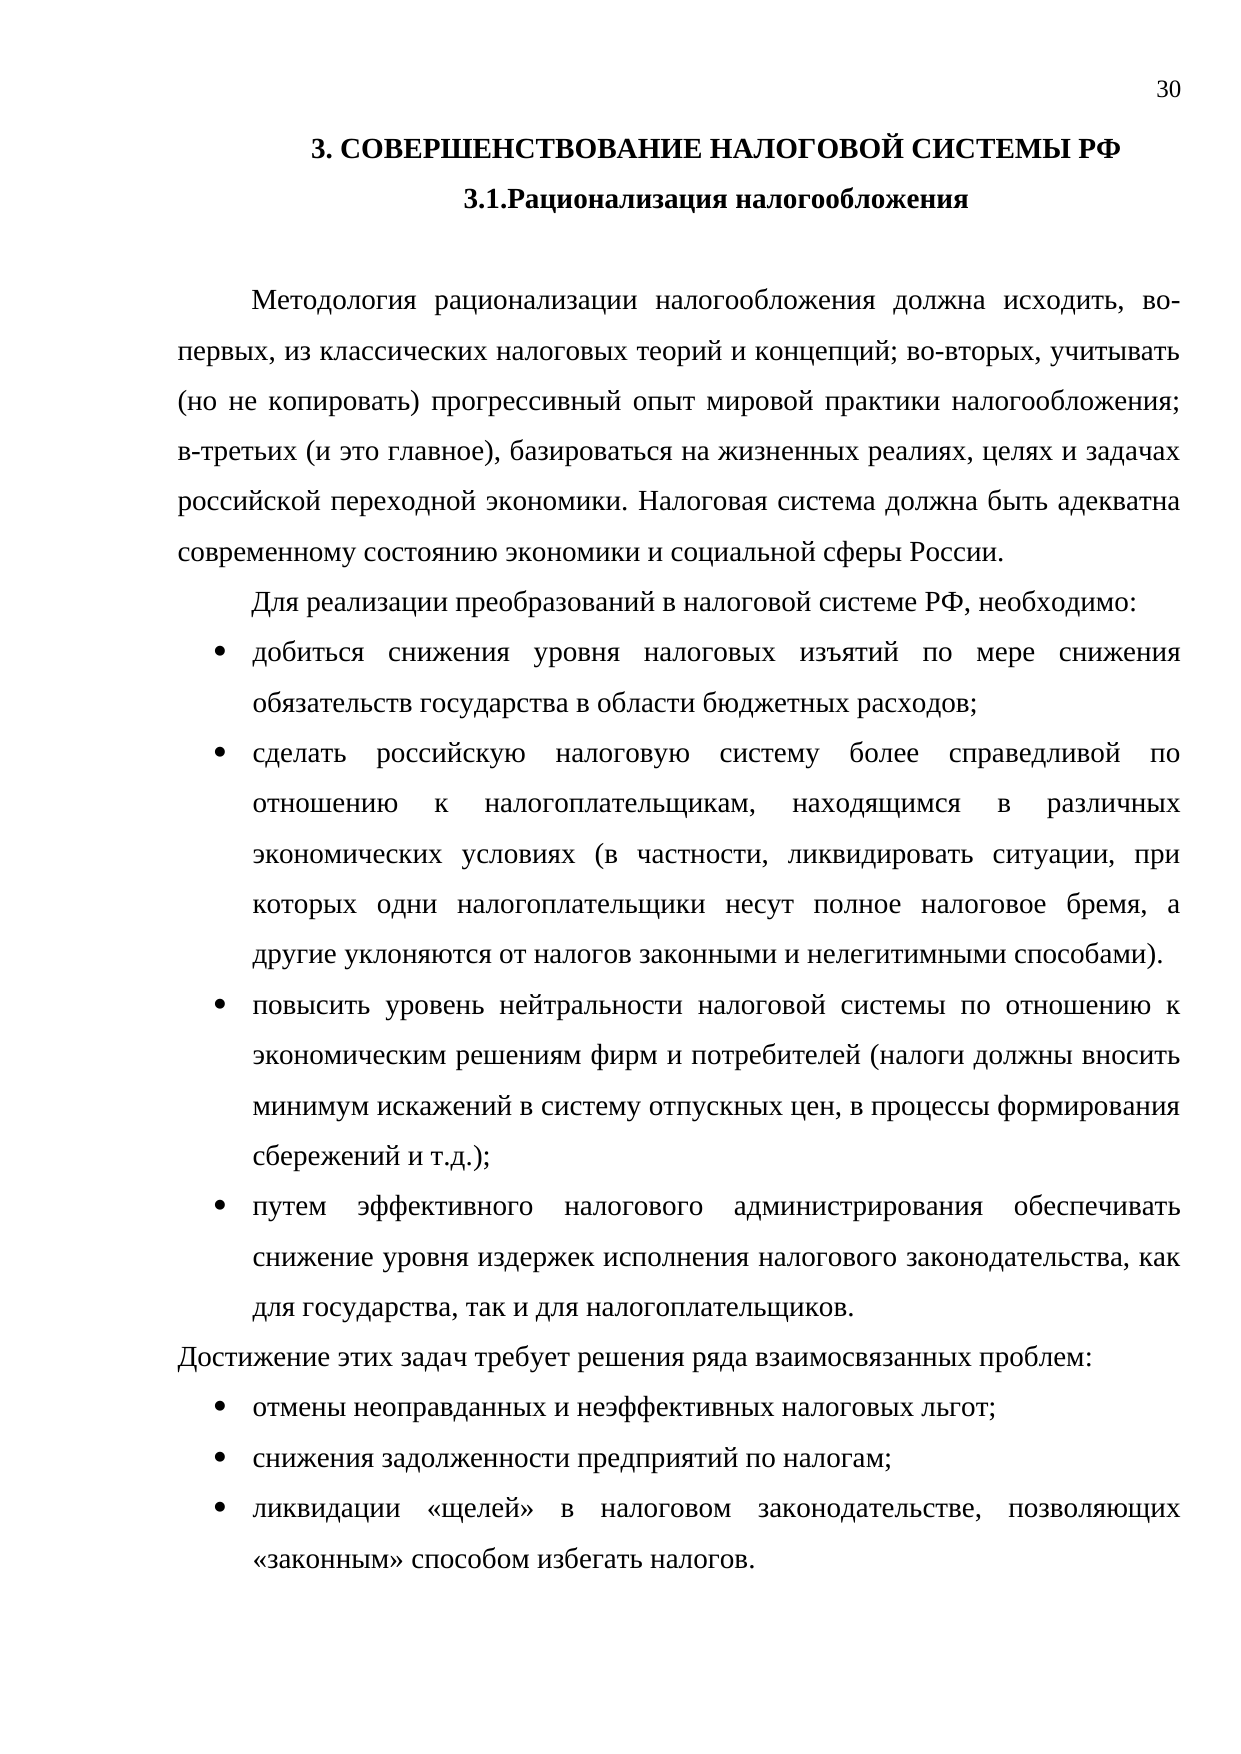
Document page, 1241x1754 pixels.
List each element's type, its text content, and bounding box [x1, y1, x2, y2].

list снижения задолженности предприятий по налогам; [215, 1440, 1181, 1474]
list повысить уровень нейтральности налоговой системы по отношению к экономическим решениям фирм и потребителей (налоги должны вносить минимум искажений в систему отпускных цен, в процессы формирования сбережений и т.д.); [215, 987, 1181, 1171]
text 3. СОВЕРШЕНСТВОВАНИЕ НАЛОГОВОЙ СИСТЕМЫ РФ [177, 131, 1181, 165]
list добиться снижения уровня налоговых изъятий по мере снижения обязательств государства в области бюджетных расходов; [215, 634, 1181, 718]
list ликвидации «щелей» в налоговом законодательстве, позволяющих «законным» способом избегать налогов. [215, 1490, 1181, 1574]
text Методология рационализации налогообложения должна исходить, во-первых, из классических налоговых теорий и концепций; во-вторых, учитывать (но не копировать) прогрессивный опыт мировой практики налогообложения; в-третьих (и это главное), базироваться на жизненных реалиях, целях и задачах российской переходной экономики. Налоговая система должна быть адекватна современному состоянию экономики и социальной сферы России. [177, 282, 1181, 567]
text Достижение этих задач требует решения ряда взаимосвязанных проблем: [177, 1339, 1181, 1373]
text Для реализации преобразований в налоговой системе РФ, необходимо: [177, 584, 1181, 618]
text 3.1.Рационализация налогообложения [177, 182, 1181, 215]
list отмены неоправданных и неэффективных налоговых льгот; [215, 1389, 1181, 1423]
list сделать российскую налоговую систему более справедливой по отношению к налогоплательщикам, находящимся в различных экономических условиях (в частности, ликвидировать ситуации, при которых одни налогоплательщики несут полное налоговое бремя, а другие уклоняются от налогов законными и нелегитимными способами). [215, 735, 1181, 970]
list путем эффективного налогового администрирования обеспечивать снижение уровня издержек исполнения налогового законодательства, как для государства, так и для налогоплательщиков. [215, 1188, 1181, 1322]
